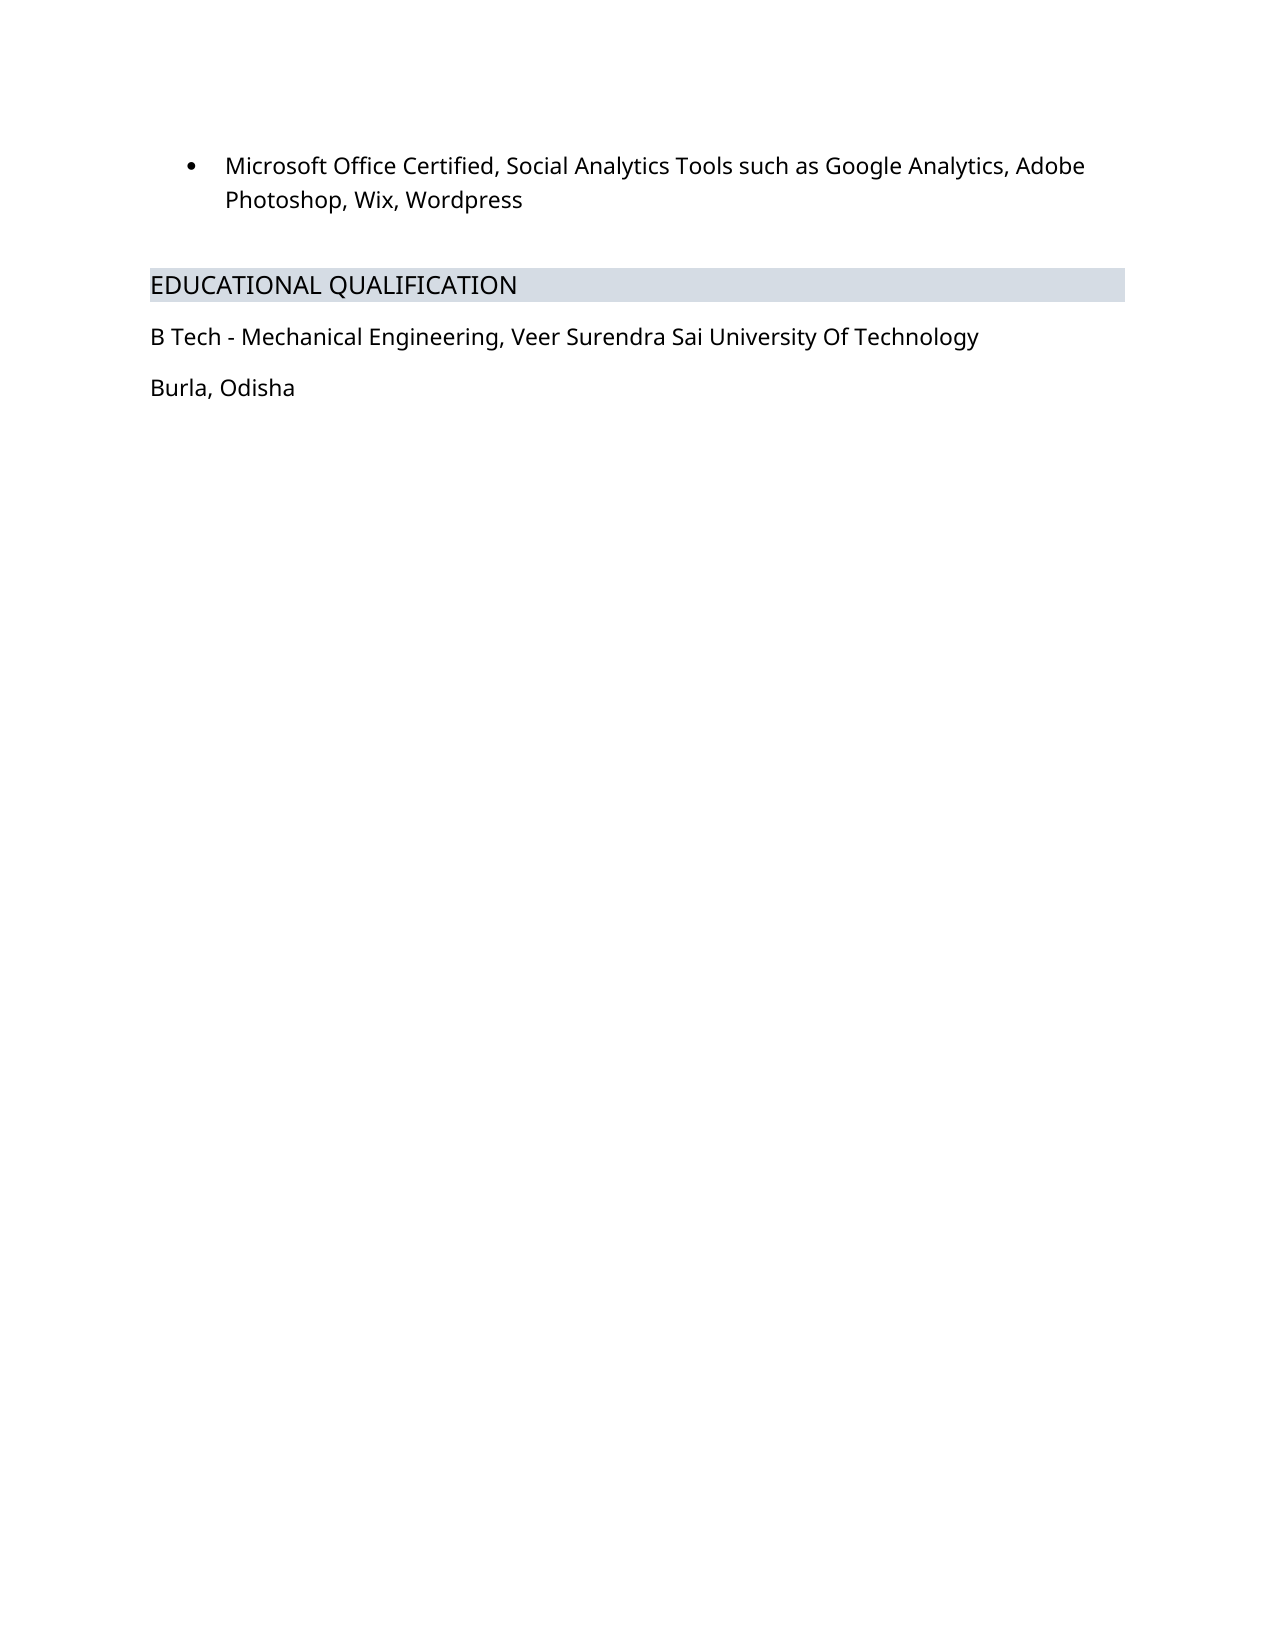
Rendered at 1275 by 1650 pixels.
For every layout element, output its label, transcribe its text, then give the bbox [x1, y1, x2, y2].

text EDUCATIONAL QUALIFICATION [150, 268, 1125, 302]
list Microsoft Office Certified, Social Analytics Tools such as Google Analytics, Adobe Photoshop, Wix, Wordpress [187, 150, 1125, 215]
text Burla, Odisha [150, 372, 1125, 403]
text B Tech - Mechanical Engineering, Veer Surendra Sai University Of Technology [150, 321, 1125, 353]
